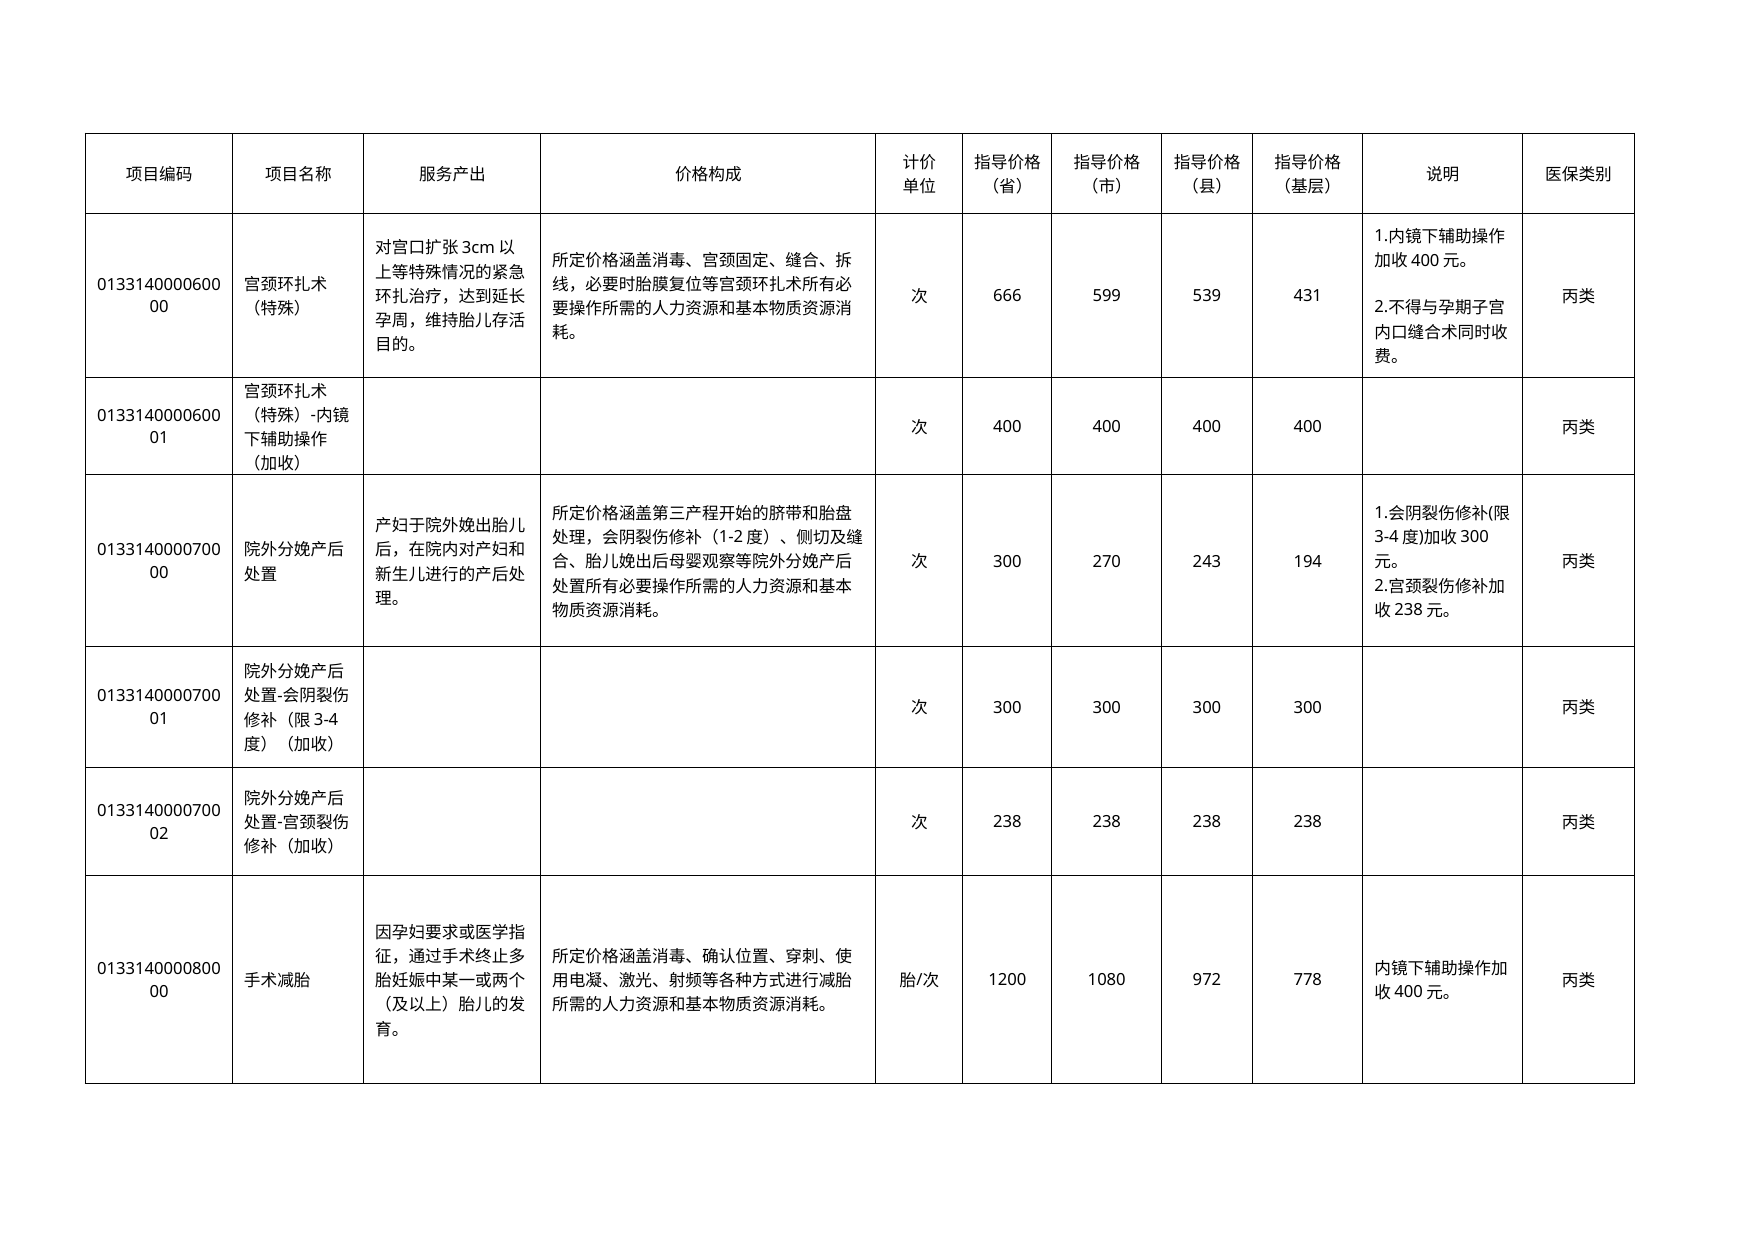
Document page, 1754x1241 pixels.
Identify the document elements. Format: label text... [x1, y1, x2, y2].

table_cell 内镜下辅助操作加收400元。 [1363, 876, 1522, 1083]
table_cell 013314000060000 [86, 214, 232, 377]
table_cell 1.内镜下辅助操作加收400元。 2.不得与孕期子宫内口缝合术同时收费。 [1363, 214, 1522, 377]
table_cell 300 [1162, 647, 1252, 767]
table_cell 院外分娩产后处置 [233, 475, 363, 646]
table_cell 238 [963, 768, 1051, 875]
table_cell [541, 768, 875, 875]
table_cell 因孕妇要求或医学指征，通过手术终止多胎妊娠中某一或两个（及以上）胎儿的发育。 [364, 876, 540, 1083]
table_cell 次 [876, 768, 962, 875]
table_cell 539 [1162, 214, 1252, 377]
table_cell [364, 378, 540, 474]
table_cell 次 [876, 214, 962, 377]
table_header 项目编码 [86, 134, 232, 213]
table_cell 1.会阴裂伤修补(限3-4度)加收300元。 2.宫颈裂伤修补加收238元。 [1363, 475, 1522, 646]
table_cell 013314000060001 [86, 378, 232, 474]
table_cell 1080 [1052, 876, 1161, 1083]
table_cell 666 [963, 214, 1051, 377]
table_header 指导价格（省） [963, 134, 1051, 213]
table_cell 对宫口扩张3cm以上等特殊情况的紧急环扎治疗，达到延长孕周，维持胎儿存活目的。 [364, 214, 540, 377]
table_cell 丙类 [1523, 647, 1634, 767]
table_cell [1363, 768, 1522, 875]
table_cell 丙类 [1523, 475, 1634, 646]
table_cell 300 [1052, 647, 1161, 767]
table_cell 次 [876, 378, 962, 474]
table_cell 270 [1052, 475, 1161, 646]
table_cell 次 [876, 647, 962, 767]
table_cell 300 [963, 475, 1051, 646]
table_cell 400 [1052, 378, 1161, 474]
table_header 服务产出 [364, 134, 540, 213]
table_cell 产妇于院外娩出胎儿后，在院内对产妇和新生儿进行的产后处理。 [364, 475, 540, 646]
table_cell 院外分娩产后处置-会阴裂伤修补（限3-4度）（加收） [233, 647, 363, 767]
table_cell 300 [963, 647, 1051, 767]
table_cell 972 [1162, 876, 1252, 1083]
table_cell 013314000080000 [86, 876, 232, 1083]
table_cell 宫颈环扎术（特殊） [233, 214, 363, 377]
table_cell 丙类 [1523, 378, 1634, 474]
table_cell 243 [1162, 475, 1252, 646]
table_cell 院外分娩产后处置-宫颈裂伤修补（加收） [233, 768, 363, 875]
table_header 指导价格（市） [1052, 134, 1161, 213]
table_cell 300 [1253, 647, 1362, 767]
table_cell 所定价格涵盖消毒、确认位置、穿刺、使用电凝、激光、射频等各种方式进行减胎所需的人力资源和基本物质资源消耗。 [541, 876, 875, 1083]
table_cell [1363, 378, 1522, 474]
table_cell 431 [1253, 214, 1362, 377]
table_cell 丙类 [1523, 876, 1634, 1083]
table_cell 丙类 [1523, 214, 1634, 377]
table_header 价格构成 [541, 134, 875, 213]
table_header 项目名称 [233, 134, 363, 213]
table_cell 013314000070002 [86, 768, 232, 875]
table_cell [541, 214, 875, 377]
table_cell 013314000070001 [86, 647, 232, 767]
table_cell 400 [963, 378, 1051, 474]
table_header 说明 [1363, 134, 1522, 213]
table_cell 次 [876, 475, 962, 646]
table_cell 宫颈环扎术（特殊）-内镜下辅助操作（加收） [233, 378, 363, 474]
table_cell 400 [1253, 378, 1362, 474]
table_cell 所定价格涵盖第三产程开始的脐带和胎盘处理，会阴裂伤修补（1-2度）、侧切及缝合、胎儿娩出后母婴观察等院外分娩产后处置所有必要操作所需的人力资源和基本物质资源消耗。 [541, 475, 875, 646]
table_cell 599 [1052, 214, 1161, 377]
table_header 指导价格（基层） [1253, 134, 1362, 213]
table_cell [364, 768, 540, 875]
table_cell 778 [1253, 876, 1362, 1083]
table_cell [541, 647, 875, 767]
table_cell 194 [1253, 475, 1362, 646]
table_cell 238 [1162, 768, 1252, 875]
table_header 指导价格（县） [1162, 134, 1252, 213]
table_cell 238 [1052, 768, 1161, 875]
table_header 医保类别 [1523, 134, 1634, 213]
table_header 计价 单位 [876, 134, 962, 213]
table_cell 238 [1253, 768, 1362, 875]
table_cell 013314000070000 [86, 475, 232, 646]
table_cell [541, 378, 875, 474]
table_cell 丙类 [1523, 768, 1634, 875]
table_cell 手术减胎 [233, 876, 363, 1083]
table_cell [364, 647, 540, 767]
table_cell [1363, 647, 1522, 767]
table_cell 胎/次 [876, 876, 962, 1083]
table_cell 400 [1162, 378, 1252, 474]
table_cell 1200 [963, 876, 1051, 1083]
